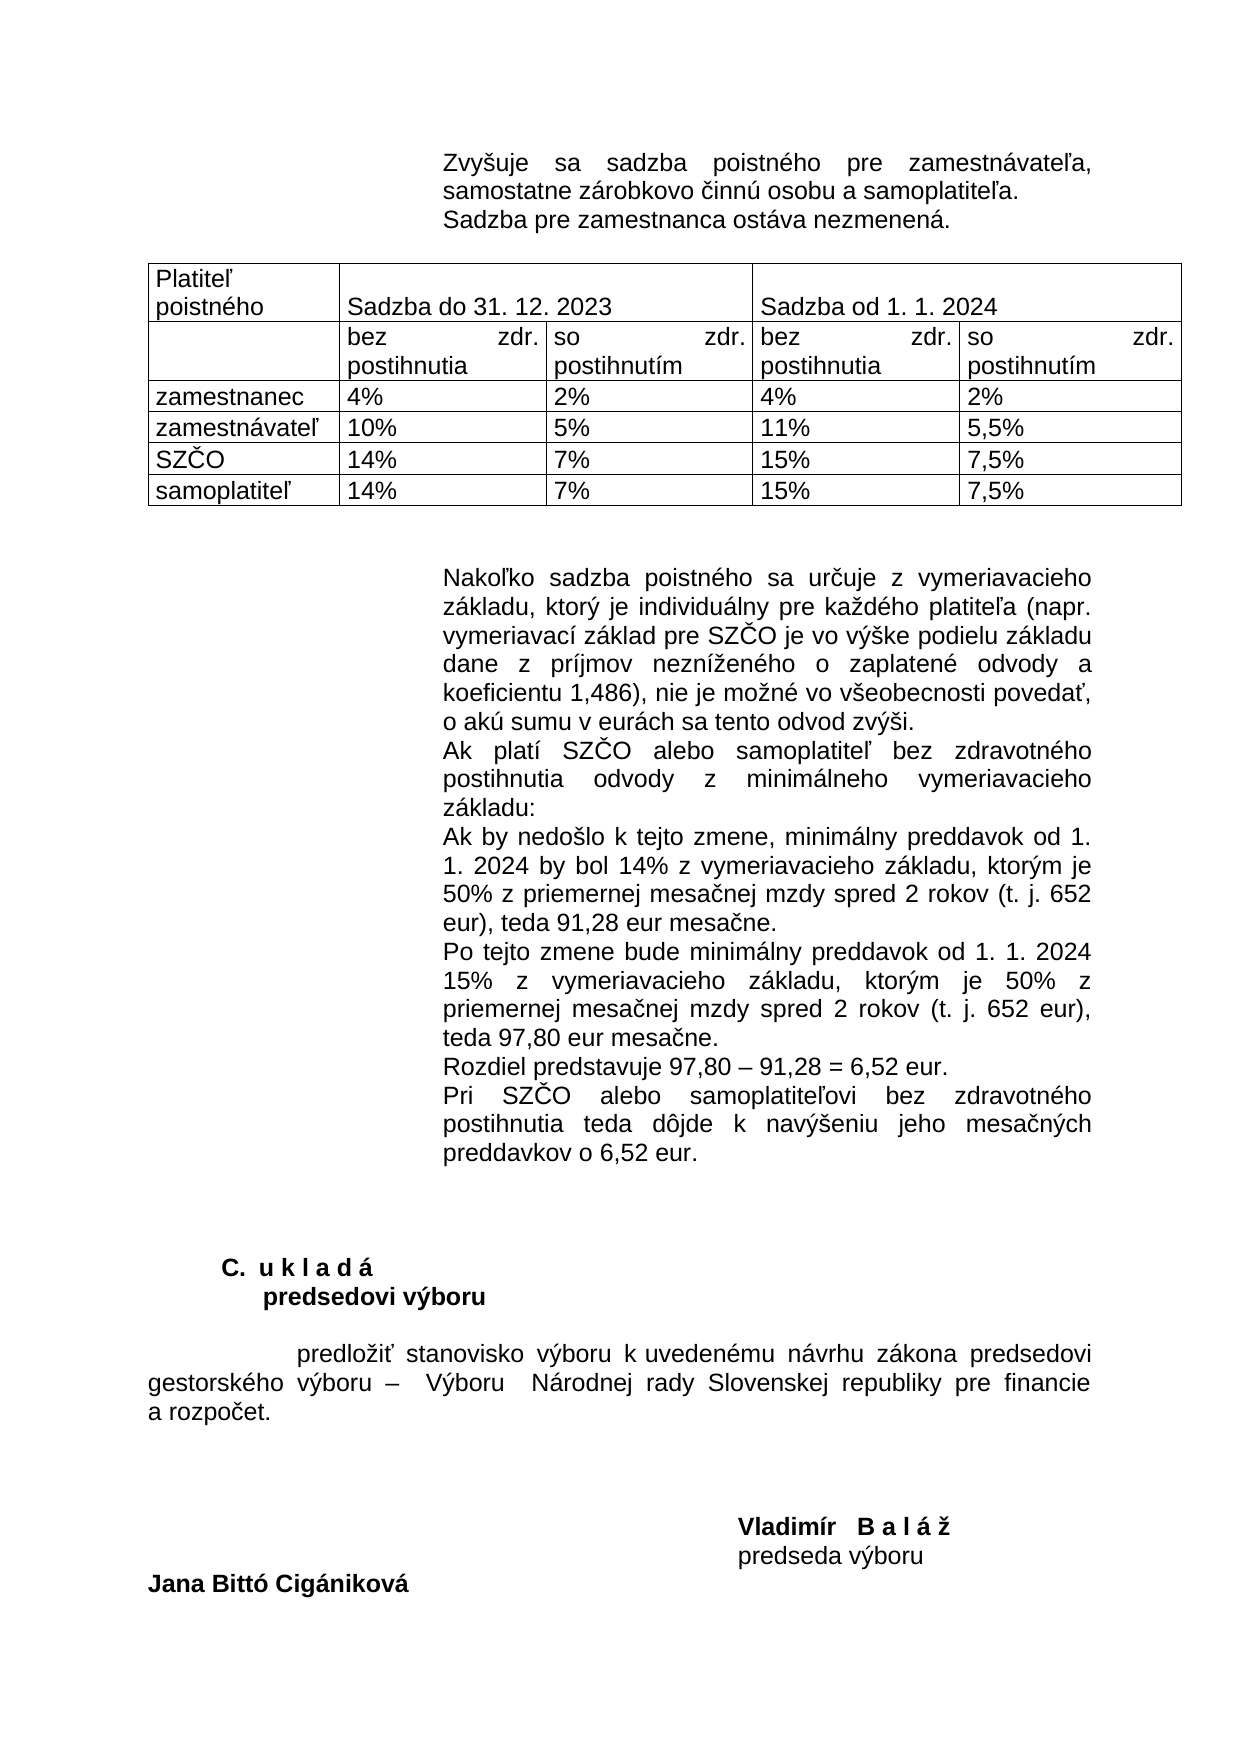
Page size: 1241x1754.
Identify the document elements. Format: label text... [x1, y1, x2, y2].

table_cell 14% [340, 443, 546, 473]
table_cell 5,5% [960, 412, 1181, 442]
list u k l a d á [221, 1253, 1093, 1282]
table_cell SZČO [149, 443, 339, 473]
text Ak by nedošlo k tejto zmene, minimálny preddavok od 1. 1. 2024 by bol 14% z vymeriavacieho základu, ktorým je 50% z priemernej mesačnej mzdy spred 2 rokov (t. j. 652 eur), teda 91,28 eur mesačne. [443, 822, 1093, 937]
table_cell 2% [960, 381, 1181, 411]
text predseda výboru [148, 1541, 1093, 1569]
table_cell zamestnávateľ [149, 412, 339, 442]
table_cell 14% [340, 475, 546, 505]
text Sadzba pre zamestnanca ostáva nezmenená. [443, 205, 1093, 234]
text Nakoľko sadzba poistného sa určuje z vymeriavacieho základu, ktorý je individuálny pre každého platiteľa (napr. vymeriavací základ pre SZČO je vo výške podielu základu dane z príjmov nezníženého o zaplatené odvody a koeficientu 1,486), nie je možné vo všeobecnosti povedať, o akú sumu v eurách sa tento odvod zvýši. [443, 563, 1093, 736]
text Jana Bittó Cigániková [148, 1569, 1093, 1598]
table_cell 7% [547, 443, 752, 473]
table_cell 15% [753, 443, 959, 473]
table_cell 5% [547, 412, 752, 442]
table_cell 2% [547, 381, 752, 411]
table_header Platiteľ poistného [149, 264, 339, 321]
table_cell bez zdr. postihnutia [340, 322, 546, 380]
table_cell zamestnanec [149, 381, 339, 411]
text predsedovi výboru [221, 1282, 1093, 1311]
text predložiť stanovisko výboru k uvedenému návrhu zákona predsedovi gestorského výboru – Výboru Národnej rady Slovenskej republiky pre financie a rozpočet. [148, 1339, 1093, 1426]
table_cell 7,5% [960, 443, 1181, 473]
table_cell 7,5% [960, 475, 1181, 505]
table_cell so zdr. postihnutím [547, 322, 752, 380]
table_cell 7% [547, 475, 752, 505]
table_cell 11% [753, 412, 959, 442]
text Ak platí SZČO alebo samoplatiteľ bez zdravotného postihnutia odvody z minimálneho vymeriavacieho základu: [443, 736, 1093, 822]
text Zvyšuje sa sadzba poistného pre zamestnávateľa, samostatne zárobkovo činnú osobu a samoplatiteľa. [443, 148, 1093, 205]
text Po tejto zmene bude minimálny preddavok od 1. 1. 2024 15% z vymeriavacieho základu, ktorým je 50% z priemernej mesačnej mzdy spred 2 rokov (t. j. 652 eur), teda 97,80 eur mesačne. [443, 937, 1093, 1052]
table_cell samoplatiteľ [149, 475, 339, 505]
table_cell bez zdr. postihnutia [753, 322, 959, 380]
table_cell 4% [753, 381, 959, 411]
text Vladimír B a l á ž [148, 1512, 1093, 1541]
text Rozdiel predstavuje 97,80 – 91,28 = 6,52 eur. [443, 1052, 1093, 1081]
table_header Sadzba od 1. 1. 2024 [753, 264, 1181, 321]
table_cell 15% [753, 475, 959, 505]
table_cell 10% [340, 412, 546, 442]
table_cell so zdr. postihnutím [960, 322, 1181, 380]
table_cell [149, 322, 339, 380]
table_header Sadzba do 31. 12. 2023 [340, 264, 752, 321]
table_cell 4% [340, 381, 546, 411]
text Pri SZČO alebo samoplatiteľovi bez zdravotného postihnutia teda dôjde k navýšeniu jeho mesačných preddavkov o 6,52 eur. [443, 1081, 1093, 1167]
